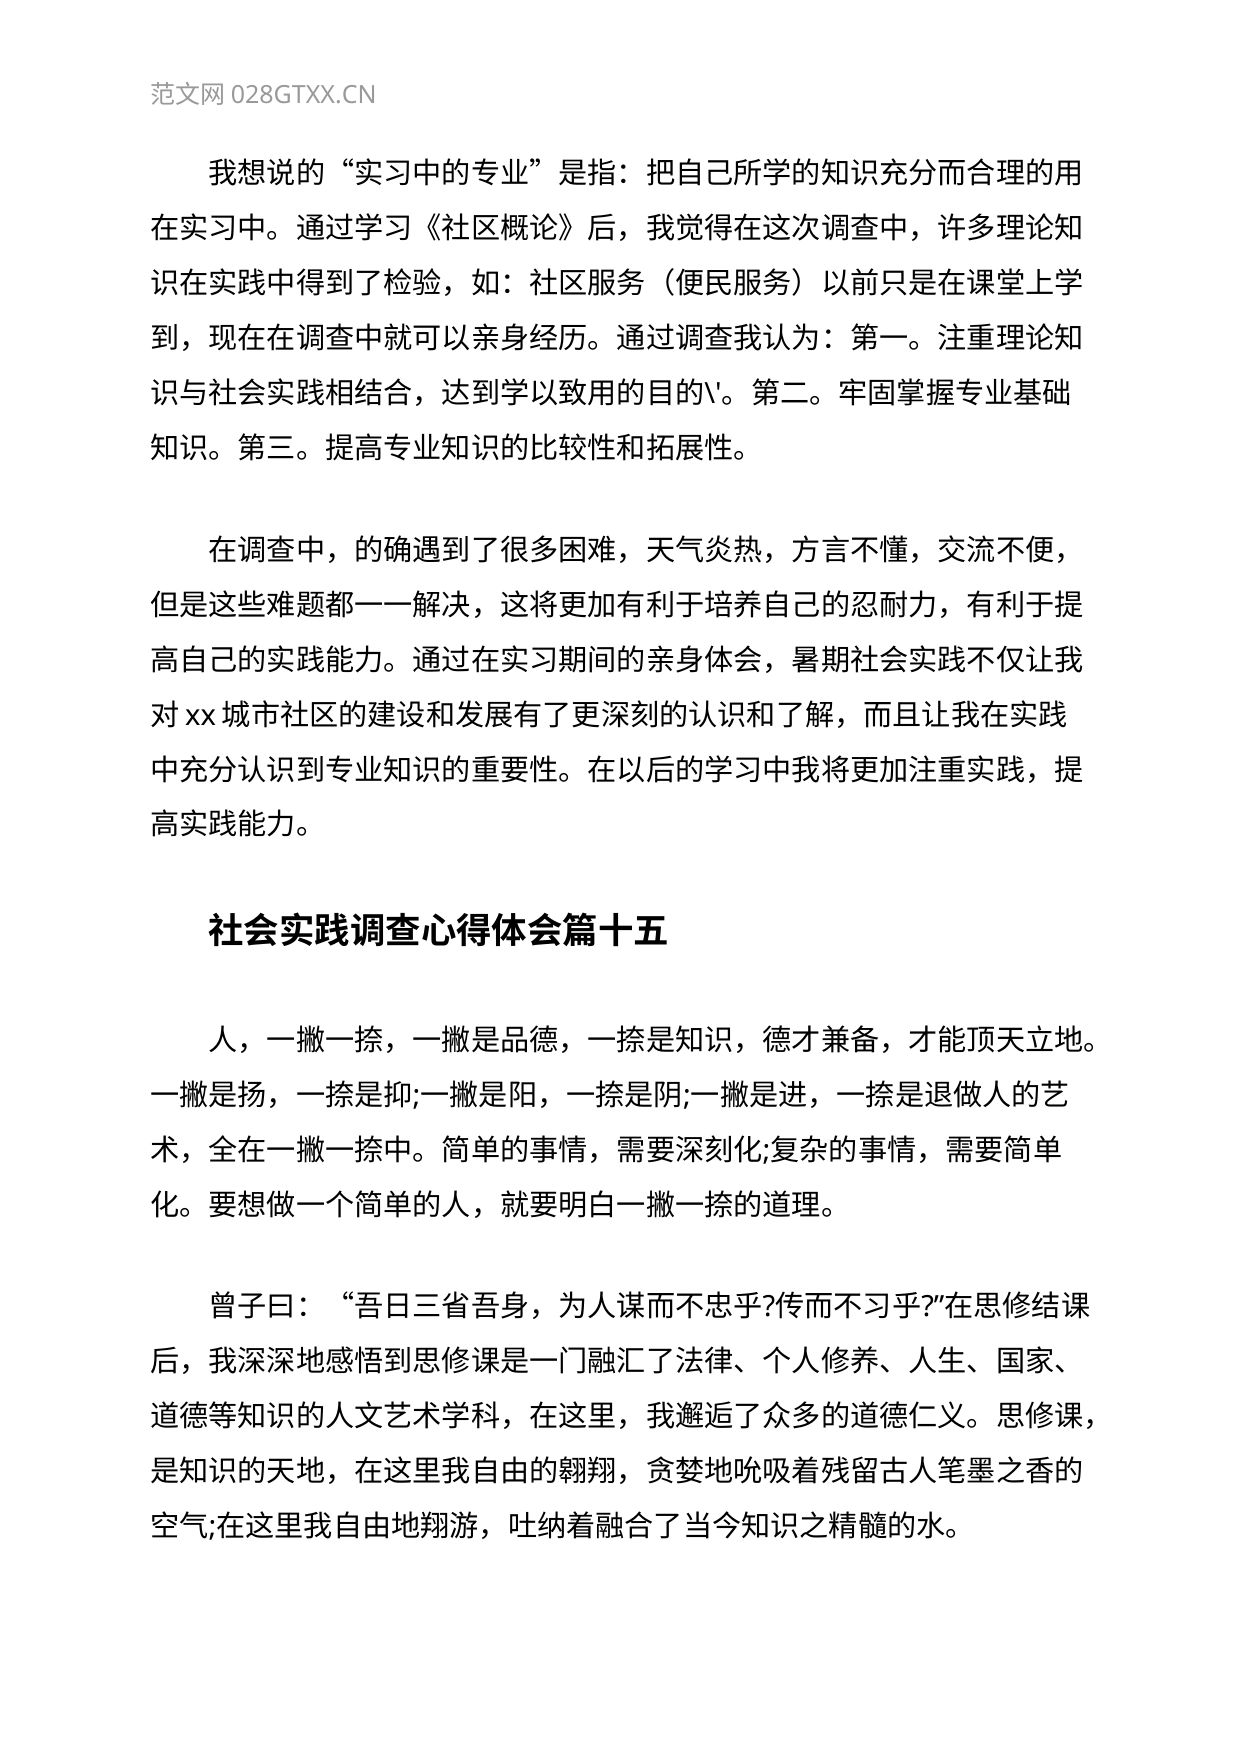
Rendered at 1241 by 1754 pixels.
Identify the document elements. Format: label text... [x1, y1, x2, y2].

text 人，一撇一捺，一撇是品德，一捺是知识，德才兼备，才能顶天立地。一撇是扬，一捺是抑;一撇是阳，一捺是阴;一撇是进，一捺是退做人的艺术，全在一撇一捺中。简单的事情，需要深刻化;复杂的事情，需要简单化。要想做一个简单的人，就要明白一撇一捺的道理。 [150, 1016, 1090, 1223]
text 曾子曰：“吾日三省吾身，为人谋而不忠乎?传而不习乎?”在思修结课后，我深深地感悟到思修课是一门融汇了法律、个人修养、人生、国家、道德等知识的人文艺术学科，在这里，我邂逅了众多的道德仁义。思修课，是知识的天地，在这里我自由的翱翔，贪婪地吮吸着残留古人笔墨之香的空气;在这里我自由地翔游，吐纳着融合了当今知识之精髓的水。 [150, 1283, 1090, 1545]
text 社会实践调查心得体会篇十五 [150, 903, 1090, 954]
text 在调查中，的确遇到了很多困难，天气炎热，方言不懂，交流不便，但是这些难题都一一解决，这将更加有利于培养自己的忍耐力，有利于提高自己的实践能力。通过在实习期间的亲身体会，暑期社会实践不仅让我对xx城市社区的建设和发展有了更深刻的认识和了解，而且让我在实践中充分认识到专业知识的重要性。在以后的学习中我将更加注重实践，提高实践能力。 [150, 526, 1090, 843]
text 我想说的“实习中的专业”是指：把自己所学的知识充分而合理的用在实习中。通过学习《社区概论》后，我觉得在这次调查中，许多理论知识在实践中得到了检验，如：社区服务（便民服务）以前只是在课堂上学到，现在在调查中就可以亲身经历。通过调查我认为：第一。注重理论知识与社会实践相结合，达到学以致用的目的\'。第二。牢固掌握专业基础知识。第三。提高专业知识的比较性和拓展性。 [150, 150, 1090, 467]
